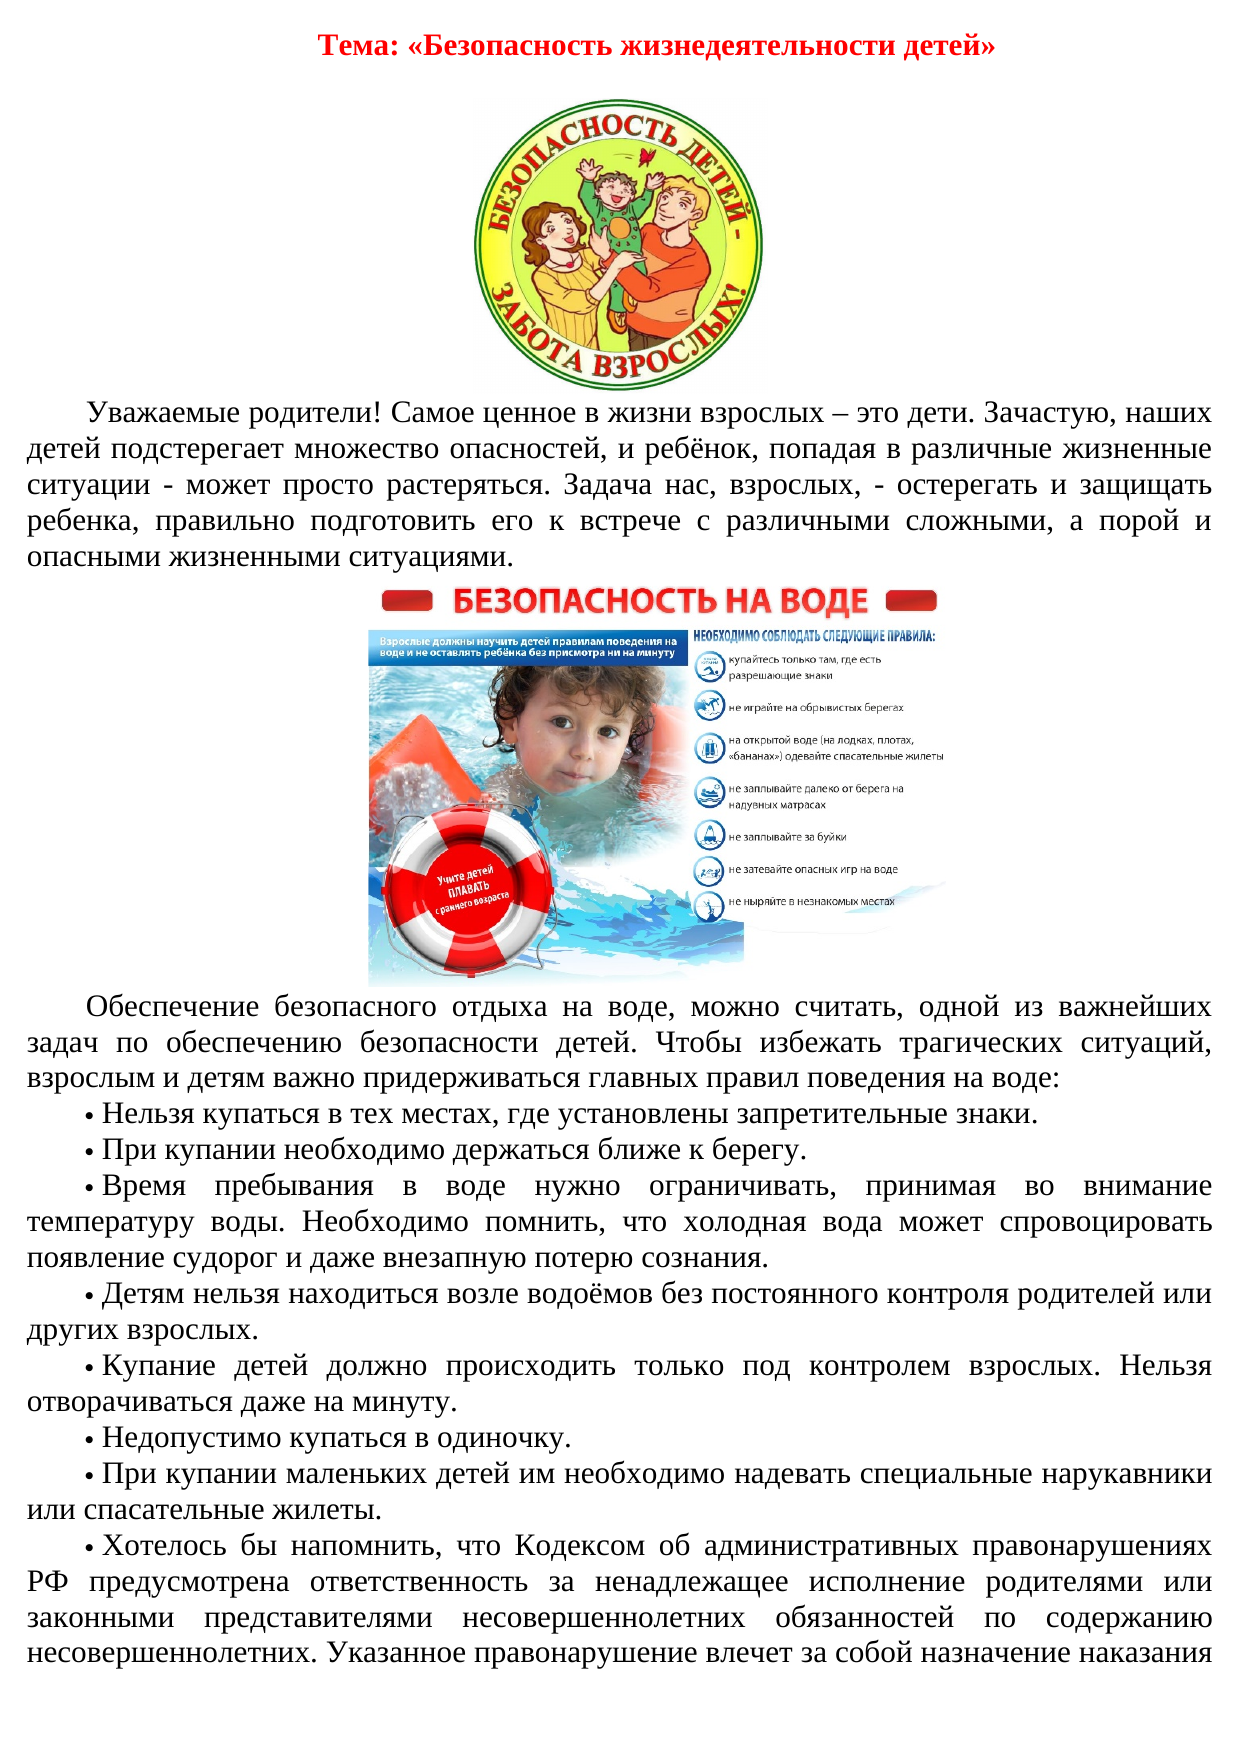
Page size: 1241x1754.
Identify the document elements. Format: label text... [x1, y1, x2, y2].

text Обеспечение безопасного отдыха на воде, можно считать, одной из важнейших задач по обеспечению безопасности детей. Чтобы избежать трагических ситуаций, взрослым и детям важно придерживаться главных правил поведения на воде: [27, 987, 1214, 1095]
list Купание детей должно происходить только под контролем взрослых. Нельзя отворачиваться даже на минуту. [27, 1346, 1214, 1418]
list Детям нельзя находиться возле водоёмов без постоянного контроля родителей или других взрослых. [27, 1274, 1214, 1346]
list Нельзя купаться в тех местах, где установлены запретительные знаки. [27, 1095, 1214, 1131]
text Тема: «Безопасность жизнедеятельности детей» [27, 27, 1214, 62]
list При купании необходимо держаться ближе к берегу. [27, 1131, 1214, 1167]
text Уважаемые родители! Самое ценное в жизни взрослых – это дети. Зачастую, наших детей подстерегает множество опасностей, и ребёнок, попадая в различные жизненные ситуации - может просто растеряться. Задача нас, взрослых, - остерегать и защищать ребенка, правильно подготовить его к встрече с различными сложными, а порой и опасными жизненными ситуациями. [27, 394, 1214, 573]
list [27, 1526, 1214, 1670]
picture [368, 573, 946, 987]
list Недопустимо купаться в одиночку. [27, 1418, 1214, 1454]
list Время пребывания в воде нужно ограничивать, принимая во внимание температуру воды. Необходимо помнить, что холодная вода может спровоцировать появление судорог и даже внезапную потерю сознания. [27, 1167, 1214, 1274]
list При купании маленьких детей им необходимо надевать специальные нарукавники или спасательные жилеты. [27, 1454, 1214, 1526]
picture [472, 98, 768, 394]
